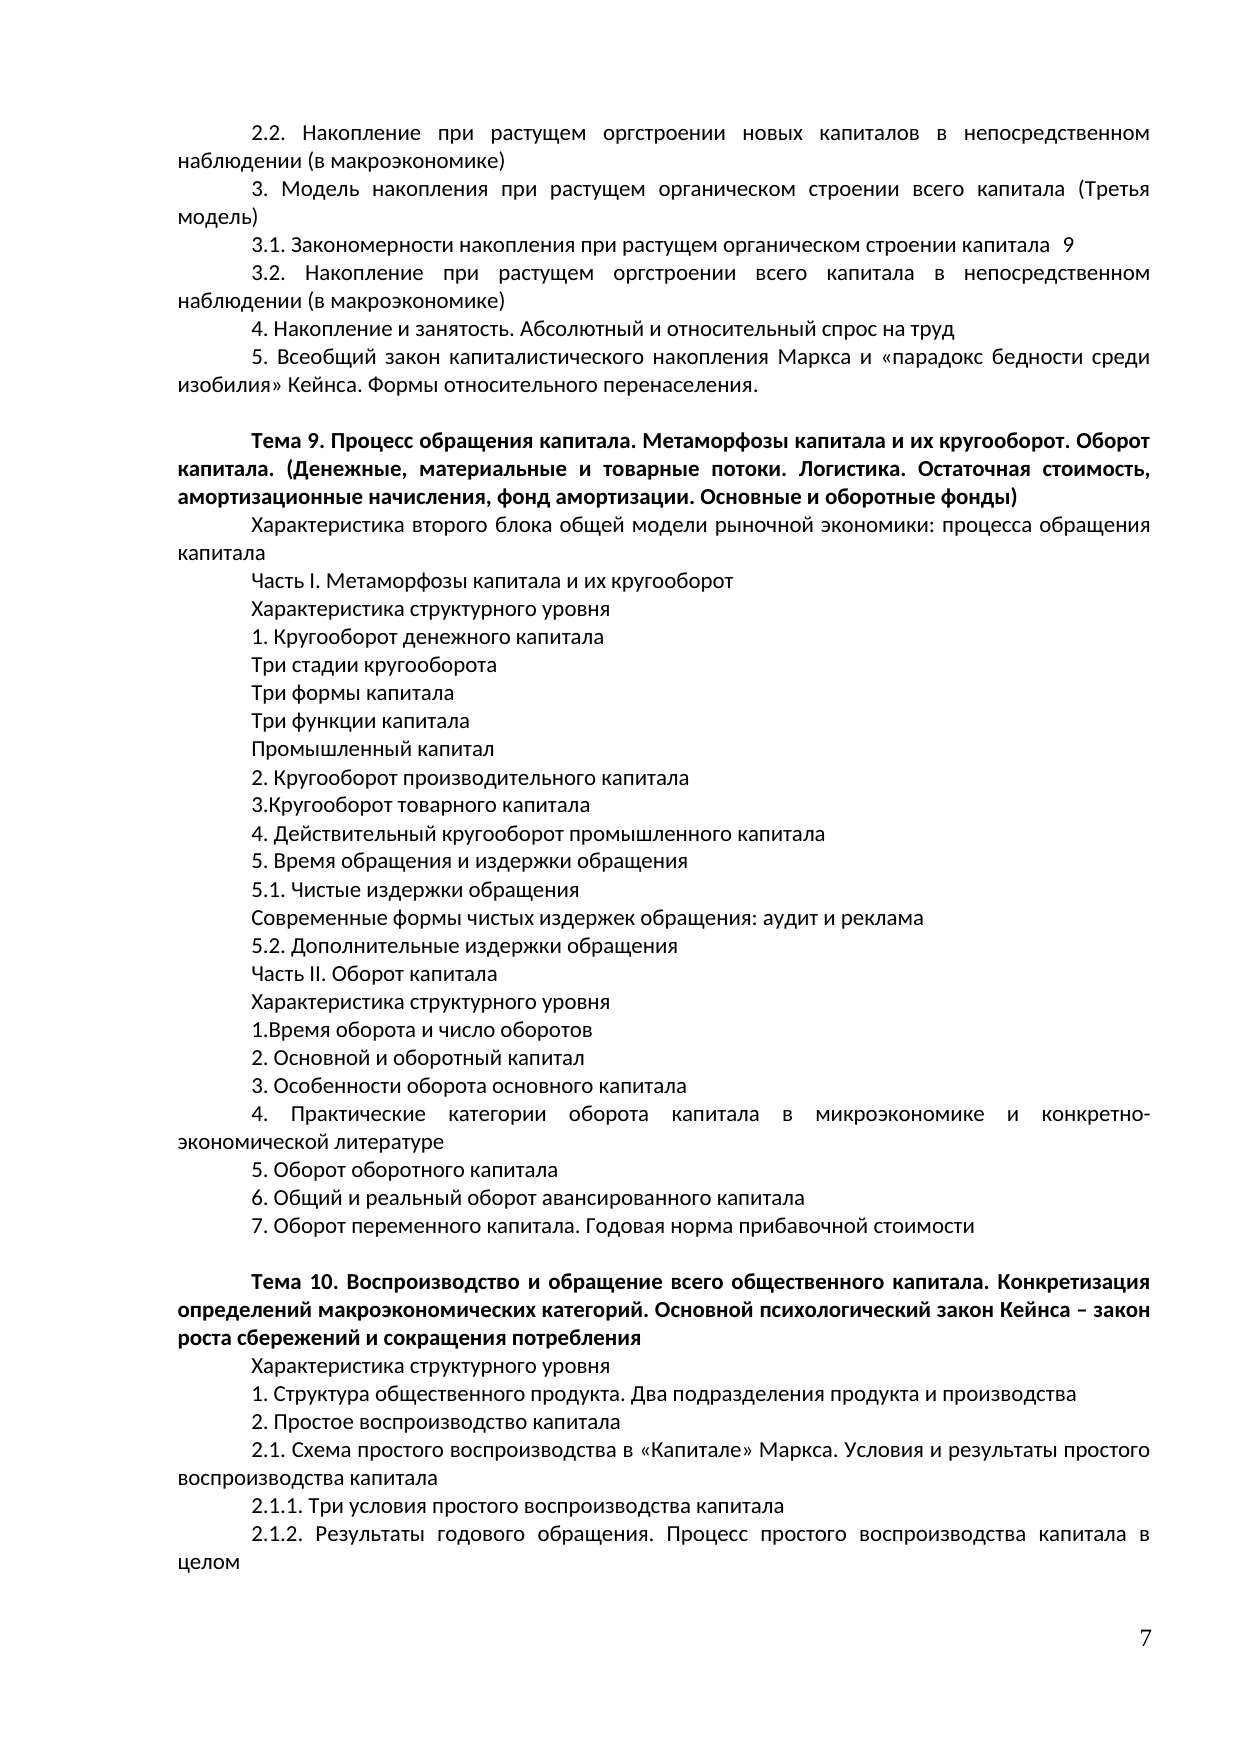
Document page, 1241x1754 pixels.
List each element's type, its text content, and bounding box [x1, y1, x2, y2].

text 5. Оборот оборотного капитала [177, 1155, 1152, 1183]
text Три функции капитала [177, 707, 1152, 734]
text Промышленный капитал [177, 734, 1152, 763]
text 5.1. Чистые издержки обращения [177, 875, 1152, 903]
text 1. Кругооборот денежного капитала [177, 622, 1152, 651]
text 6. Общий и реальный оборот авансированного капитала [177, 1183, 1152, 1211]
text 3. Особенности оборота основного капитала [177, 1071, 1152, 1099]
text 4. Практические категории оборота капитала в микроэкономике и конкретно-экономической литературе [177, 1099, 1152, 1155]
text 2.1. Схема простого воспроизводства в «Капитале» Маркса. Условия и результаты простого воспроизводства капитала [177, 1435, 1152, 1491]
text Характеристика второго блока общей модели рыночной экономики: процесса обращения капитала [177, 510, 1152, 566]
text 1. Структура общественного продукта. Два подразделения продукта и производства [177, 1379, 1152, 1407]
text Характеристика структурного уровня [177, 594, 1152, 622]
text 2.2. Накопление при растущем оргстроении новых капиталов в непосредственном наблюдении (в макроэкономике) [177, 118, 1152, 174]
text Три формы капитала [177, 678, 1152, 707]
text 5. Время обращения и издержки обращения [177, 847, 1152, 875]
text Три стадии кругооборота [177, 651, 1152, 678]
text 2.1.1. Три условия простого воспроизводства капитала [177, 1491, 1152, 1519]
text 2. Кругооборот производительного капитала [177, 763, 1152, 791]
text 4. Действительный кругооборот промышленного капитала [177, 819, 1152, 847]
text 2. Простое воспроизводство капитала [177, 1407, 1152, 1435]
text 5.2. Дополнительные издержки обращения [177, 931, 1152, 959]
text Характеристика структурного уровня [177, 987, 1152, 1015]
text 2. Основной и оборотный капитал [177, 1043, 1152, 1071]
text 3.Кругооборот товарного капитала [177, 791, 1152, 819]
text 1.Время оборота и число оборотов [177, 1015, 1152, 1043]
text Часть I. Метаморфозы капитала и их кругооборот [177, 566, 1152, 594]
text Современные формы чистых издержек обращения: аудит и реклама [177, 903, 1152, 931]
text 3.2. Накопление при растущем оргстроении всего капитала в непосредственном наблюдении (в макроэкономике) [177, 258, 1152, 314]
text 5. Всеобщий закон капиталистического накопления Маркса и «парадокс бедности среди изобилия» Кейнса. Формы относительного перенаселения. [177, 342, 1152, 398]
text 3. Модель накопления при растущем органическом строении всего капитала (Третья модель) [177, 174, 1152, 230]
text Тема 10. Воспроизводство и обращение всего общественного капитала. Конкретизация определений макроэкономических категорий. Основной психологический закон Кейнса – закон роста сбережений и сокращения потребления [177, 1267, 1152, 1351]
text 4. Накопление и занятость. Абсолютный и относительный спрос на труд [177, 314, 1152, 342]
text Тема 9. Процесс обращения капитала. Метаморфозы капитала и их кругооборот. Оборот капитала. (Денежные, материальные и товарные потоки. Логистика. Остаточная стоимость, амортизационные начисления, фонд амортизации. Основные и оборотные фонды) [177, 426, 1152, 510]
text Характеристика структурного уровня [177, 1351, 1152, 1379]
text 2.1.2. Результаты годового обращения. Процесс простого воспроизводства капитала в целом [177, 1519, 1152, 1575]
text 3.1. Закономерности накопления при растущем органическом строении капитала 9 [177, 230, 1152, 258]
text 7. Оборот переменного капитала. Годовая норма прибавочной стоимости [177, 1211, 1152, 1239]
text Часть II. Оборот капитала [177, 959, 1152, 987]
